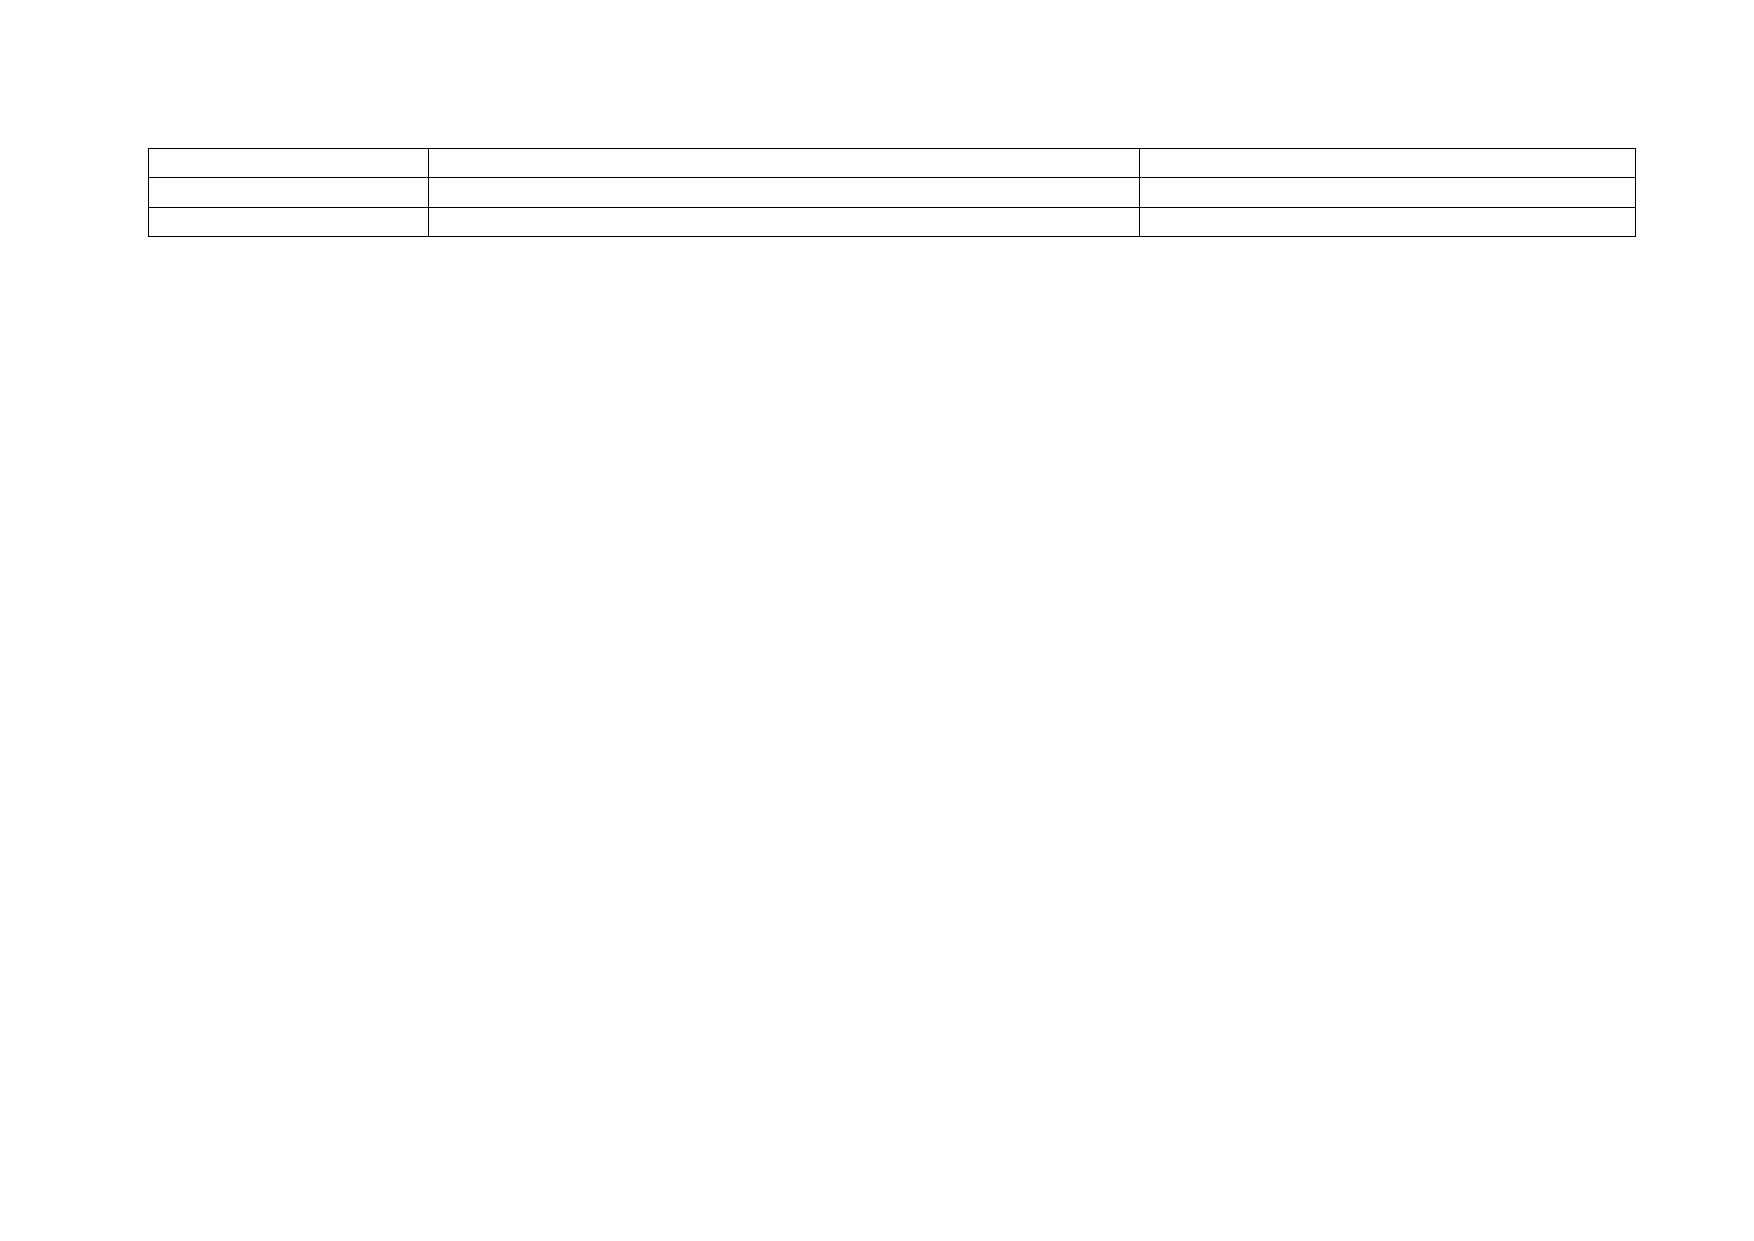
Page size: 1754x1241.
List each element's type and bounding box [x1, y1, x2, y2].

table_cell [149, 178, 428, 207]
table_cell [1140, 178, 1635, 207]
table_cell [1140, 208, 1635, 236]
table_cell [429, 149, 1139, 177]
table_cell [1140, 149, 1635, 177]
table_cell [149, 149, 428, 177]
table_cell [149, 208, 428, 236]
table_cell [429, 208, 1139, 236]
table_cell [429, 178, 1139, 207]
